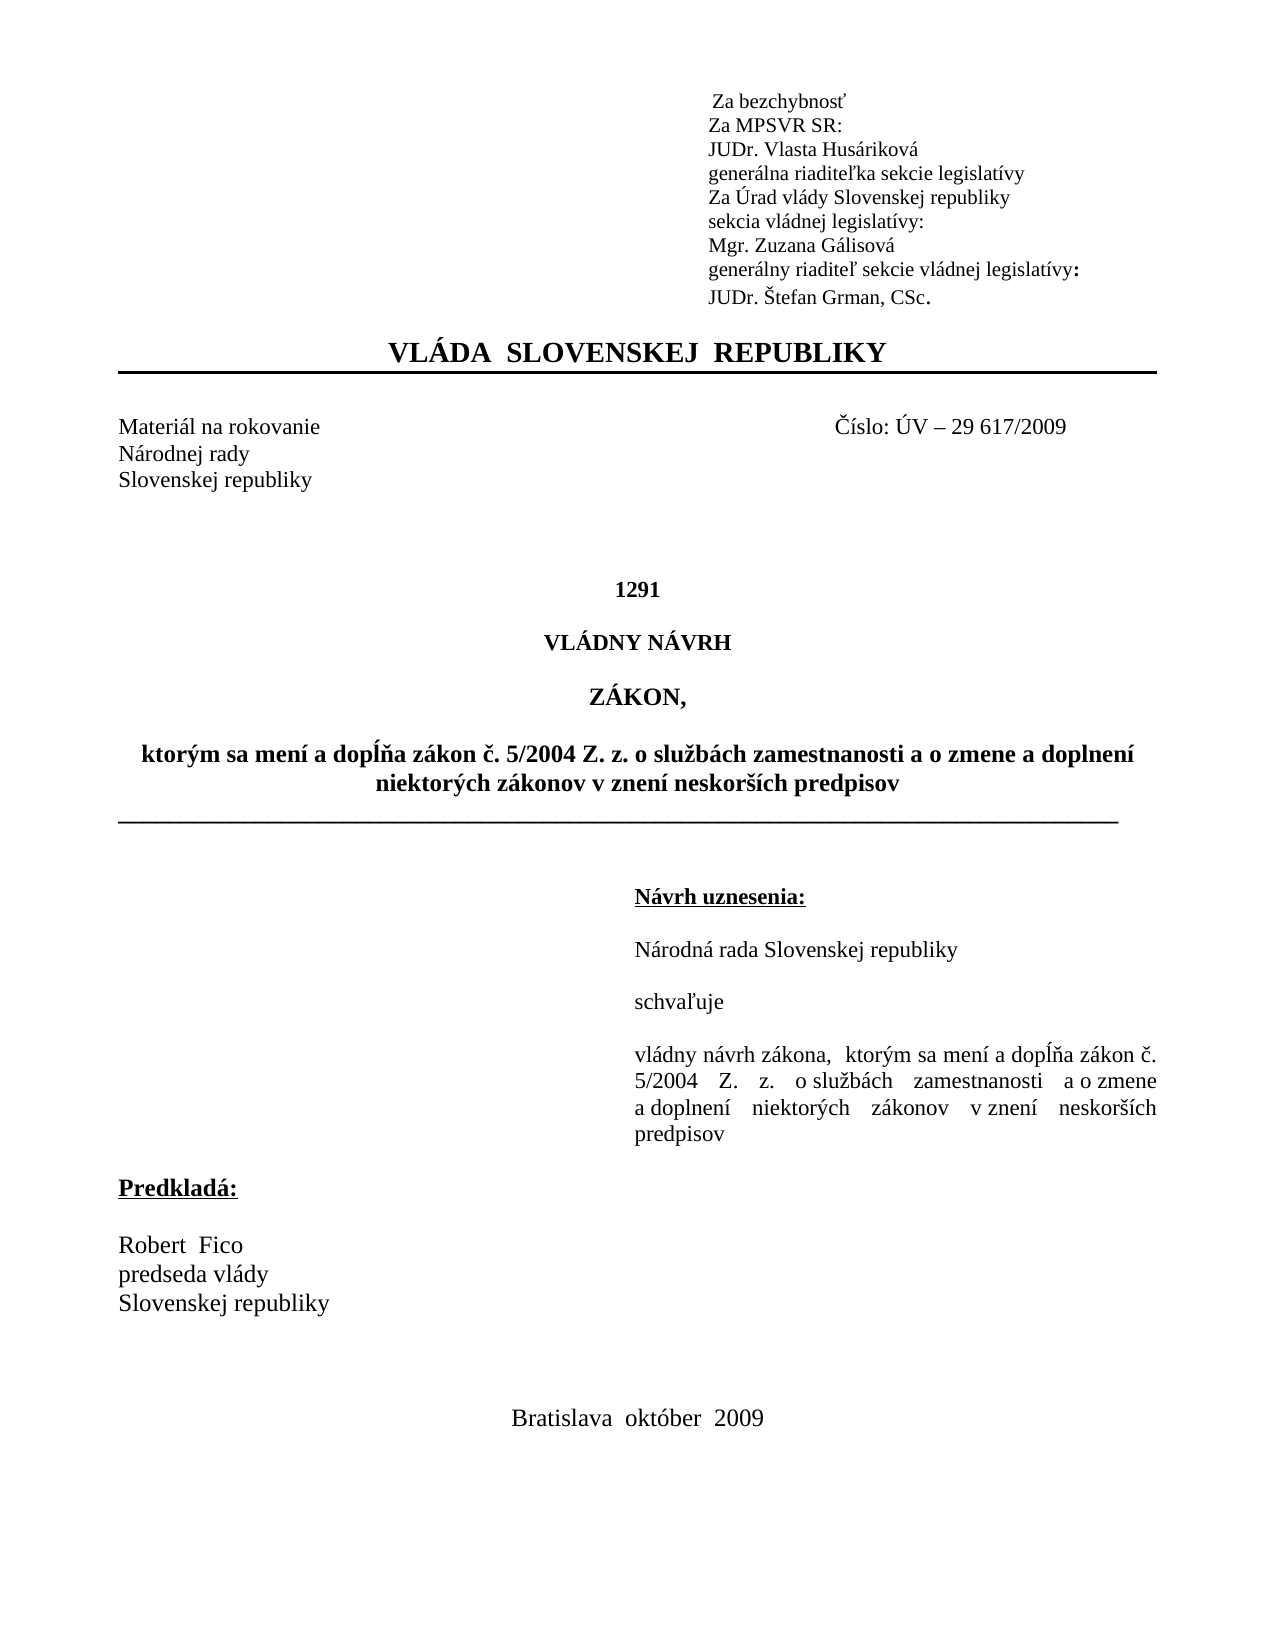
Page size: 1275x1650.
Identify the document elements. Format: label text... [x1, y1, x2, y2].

text Slovenskej republiky [118, 466, 1157, 492]
text Národná rada Slovenskej republiky [634, 936, 1157, 962]
text Materiál na rokovanie Číslo: ÚV – 29 617/2009 [118, 413, 1157, 440]
text JUDr. Štefan Grman, CSc. [634, 281, 1157, 310]
subtitle Robert Fico [118, 1230, 1157, 1259]
text 1291 [118, 576, 1157, 603]
text Za bezchybnosť [118, 89, 1157, 113]
text Mgr. Zuzana Gálisová [634, 233, 1157, 257]
text ktorým sa mení a dopĺňa zákon č. 5/2004 Z. z. o službách zamestnanosti a o zmene a doplnení niektorých zákonov v znení neskorších predpisov [118, 739, 1157, 797]
text JUDr. Vlasta Husáriková [634, 137, 1157, 161]
text sekcia vládnej legislatívy: [634, 209, 1157, 233]
text Návrh uznesenia: [634, 883, 1157, 909]
text VLÁDNY NÁVRH [118, 629, 1157, 655]
text Slovenskej republiky [118, 1288, 1157, 1317]
text generálna riaditeľka sekcie legislatívy [634, 161, 1157, 185]
text Bratislava október 2009 [118, 1403, 1157, 1432]
text vládny návrh zákona, ktorým sa mení a dopĺňa zákon č. 5/2004 Z. z. o službách zamestnanosti a o zmene a doplnení niektorých zákonov v znení neskorších predpisov [634, 1041, 1157, 1147]
text Za Úrad vlády Slovenskej republiky [634, 185, 1157, 209]
text Za MPSVR SR: [634, 113, 1157, 137]
text generálny riaditeľ sekcie vládnej legislatívy: [708, 257, 1157, 281]
text ZÁKON, [118, 682, 1157, 711]
subtitle VLÁDA SLOVENSKEJ REPUBLIKY [118, 335, 1157, 371]
text predseda vlády [118, 1259, 1157, 1288]
text Predkladá: [118, 1173, 1157, 1202]
text ________________________________________________________________________________ [118, 797, 1157, 826]
text Národnej rady [118, 440, 1157, 466]
text schvaľuje [634, 988, 1157, 1015]
